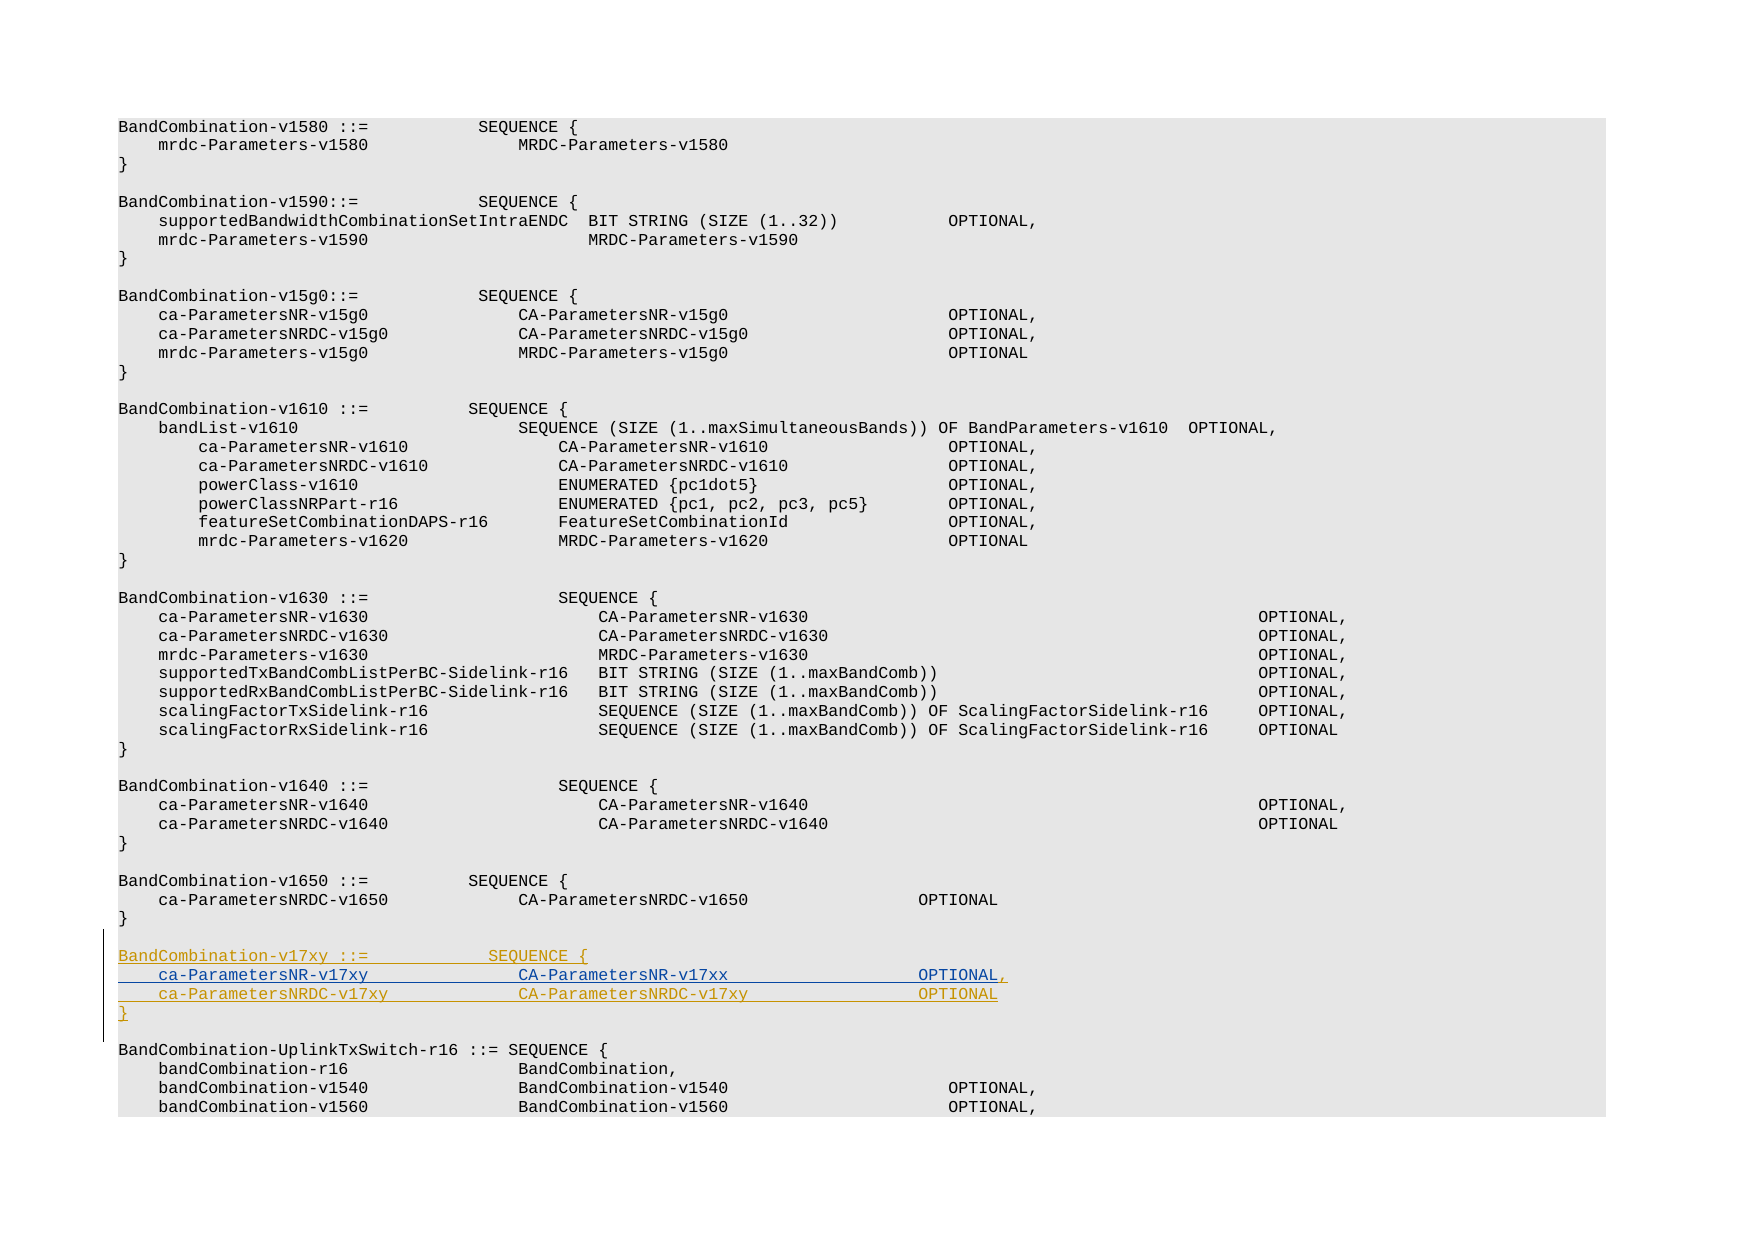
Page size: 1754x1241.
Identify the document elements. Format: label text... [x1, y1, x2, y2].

text } [118, 552, 1606, 571]
text } [118, 250, 1606, 269]
text } [118, 740, 1606, 759]
text BandCombination-v1590::= SEQUENCE { [118, 193, 1606, 212]
text BandCombination-UplinkTxSwitch-r16 ::= SEQUENCE { [118, 1042, 1606, 1061]
text ca-ParametersNR-v15g0 CA-ParametersNR-v15g0 OPTIONAL, [118, 307, 1606, 326]
text } [118, 363, 1606, 382]
text BandCombination-v1580 ::= SEQUENCE { [118, 118, 1606, 137]
text powerClass-v1610 ENUMERATED {pc1dot5} OPTIONAL, [118, 476, 1606, 495]
text BandCombination-v1610 ::= SEQUENCE { [118, 401, 1606, 420]
text BandCombination-v1640 ::= SEQUENCE { [118, 778, 1606, 797]
text BandCombination-v1650 ::= SEQUENCE { [118, 872, 1606, 891]
text } [118, 910, 1606, 929]
text bandCombination-r16 BandCombination, [118, 1061, 1606, 1080]
text BandCombination-v15g0::= SEQUENCE { [118, 288, 1606, 307]
text ca-ParametersNR-v1610 CA-ParametersNR-v1610 OPTIONAL, [118, 439, 1606, 457]
text bandCombination-v1540 BandCombination-v1540 OPTIONAL, [118, 1080, 1606, 1098]
text featureSetCombinationDAPS-r16 FeatureSetCombinationId OPTIONAL, [118, 514, 1606, 533]
text ca-ParametersNR-v1640 CA-ParametersNR-v1640 OPTIONAL, [118, 797, 1606, 816]
text powerClassNRPart-r16 ENUMERATED {pc1, pc2, pc3, pc5} OPTIONAL, [118, 495, 1606, 514]
text ca-ParametersNR-v1630 CA-ParametersNR-v1630 OPTIONAL, [118, 608, 1606, 627]
text scalingFactorTxSidelink-r16 SEQUENCE (SIZE (1..maxBandComb)) OF ScalingFactorSidelink-r16 OPTIONAL, [118, 703, 1606, 721]
text ca-ParametersNRDC-v15g0 CA-ParametersNRDC-v15g0 OPTIONAL, [118, 326, 1606, 344]
text ca-ParametersNRDC-v1610 CA-ParametersNRDC-v1610 OPTIONAL, [118, 457, 1606, 476]
text ca-ParametersNRDC-v1640 CA-ParametersNRDC-v1640 OPTIONAL [118, 816, 1606, 834]
text supportedRxBandCombListPerBC-Sidelink-r16 BIT STRING (SIZE (1..maxBandComb)) OPTIONAL, [118, 684, 1606, 703]
text BandCombination-v1630 ::= SEQUENCE { [118, 589, 1606, 608]
text bandCombination-v1560 BandCombination-v1560 OPTIONAL, [118, 1098, 1606, 1117]
text mrdc-Parameters-v1580 MRDC-Parameters-v1580 [118, 137, 1606, 156]
text } [118, 834, 1606, 853]
text mrdc-Parameters-v1590 MRDC-Parameters-v1590 [118, 231, 1606, 250]
text } [118, 156, 1606, 175]
text mrdc-Parameters-v15g0 MRDC-Parameters-v15g0 OPTIONAL [118, 344, 1606, 363]
text ca-ParametersNRDC-v1650 CA-ParametersNRDC-v1650 OPTIONAL [118, 891, 1606, 910]
text supportedBandwidthCombinationSetIntraENDC BIT STRING (SIZE (1..32)) OPTIONAL, [118, 212, 1606, 231]
text mrdc-Parameters-v1620 MRDC-Parameters-v1620 OPTIONAL [118, 533, 1606, 552]
text mrdc-Parameters-v1630 MRDC-Parameters-v1630 OPTIONAL, [118, 646, 1606, 665]
text bandList-v1610 SEQUENCE (SIZE (1..maxSimultaneousBands)) OF BandParameters-v1610 OPTIONAL, [118, 420, 1606, 439]
text ca-ParametersNRDC-v1630 CA-ParametersNRDC-v1630 OPTIONAL, [118, 627, 1606, 646]
text supportedTxBandCombListPerBC-Sidelink-r16 BIT STRING (SIZE (1..maxBandComb)) OPTIONAL, [118, 665, 1606, 684]
text scalingFactorRxSidelink-r16 SEQUENCE (SIZE (1..maxBandComb)) OF ScalingFactorSidelink-r16 OPTIONAL [118, 721, 1606, 740]
